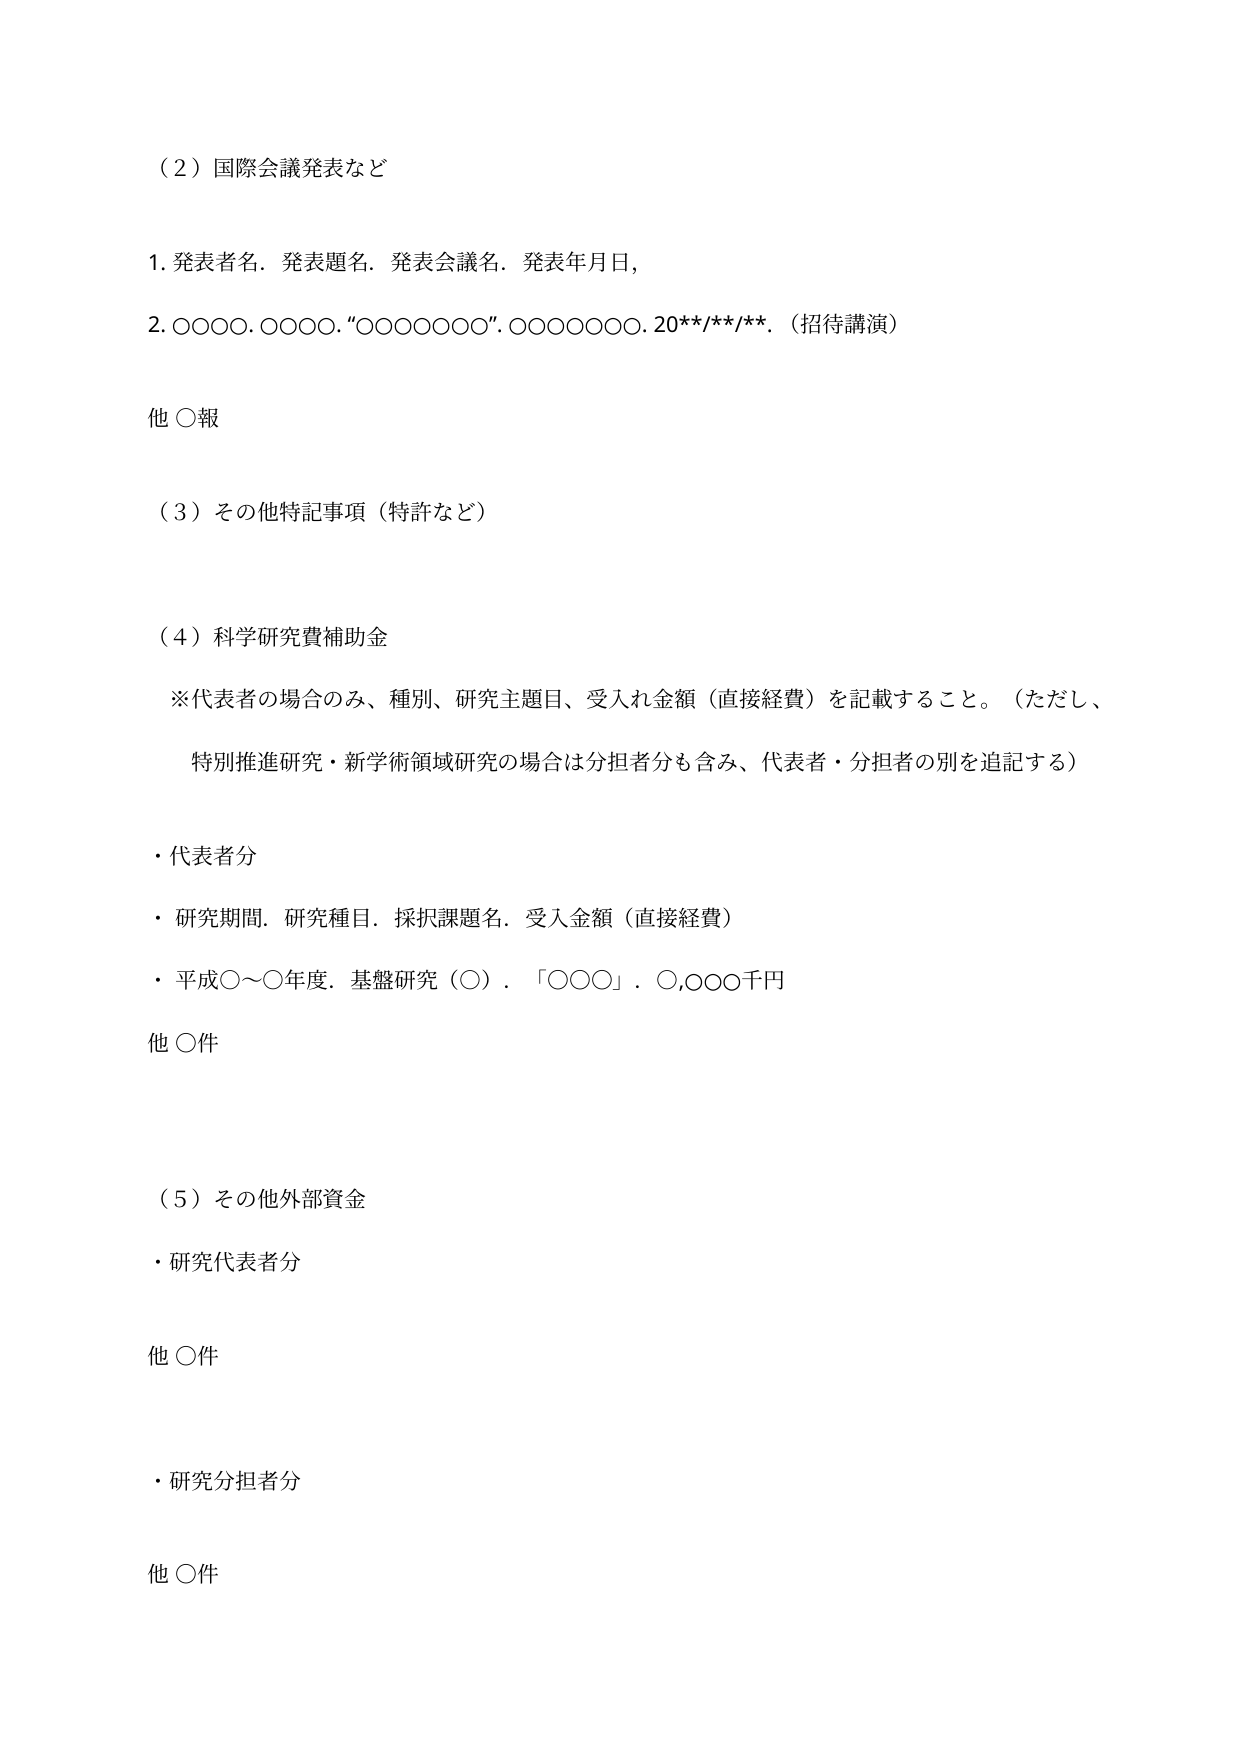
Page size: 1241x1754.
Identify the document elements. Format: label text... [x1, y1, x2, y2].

text （２）国際会議発表など [148, 136, 1092, 198]
text ・ 平成○〜○年度．基盤研究（○）．「〇〇〇」．○,○○○千円 [148, 948, 1092, 1011]
text 他 〇件 [148, 1323, 1092, 1386]
text （３）その他特記事項（特許など） [148, 479, 1092, 542]
text ※代表者の場合のみ、種別、研究主題目、受入れ金額（直接経費）を記載すること。（ただし、特別推進研究・新学術領域研究の場合は分担者分も含み、代表者・分担者の別を追記する） [148, 667, 1092, 792]
text （５）その他外部資金 [148, 1167, 1092, 1229]
text ・研究分担者分 [148, 1448, 1092, 1511]
text ・代表者分 [148, 823, 1092, 886]
text （４）科学研究費補助金 [148, 604, 1092, 667]
text ・研究代表者分 [148, 1229, 1092, 1292]
text ・ 研究期間．研究種目．採択課題名．受入金額（直接経費） [148, 886, 1092, 948]
text 1. 発表者名．発表題名．発表会議名．発表年月日， [148, 229, 1092, 292]
text 他 ○報 [148, 386, 1092, 448]
text 2. ○○○○. ○○○○. “○○○○○○○”. ○○○○○○○. 20**/**/**. （招待講演） [148, 292, 1092, 354]
text 他 〇件 [148, 1011, 1092, 1073]
text 他 〇件 [148, 1542, 1092, 1604]
